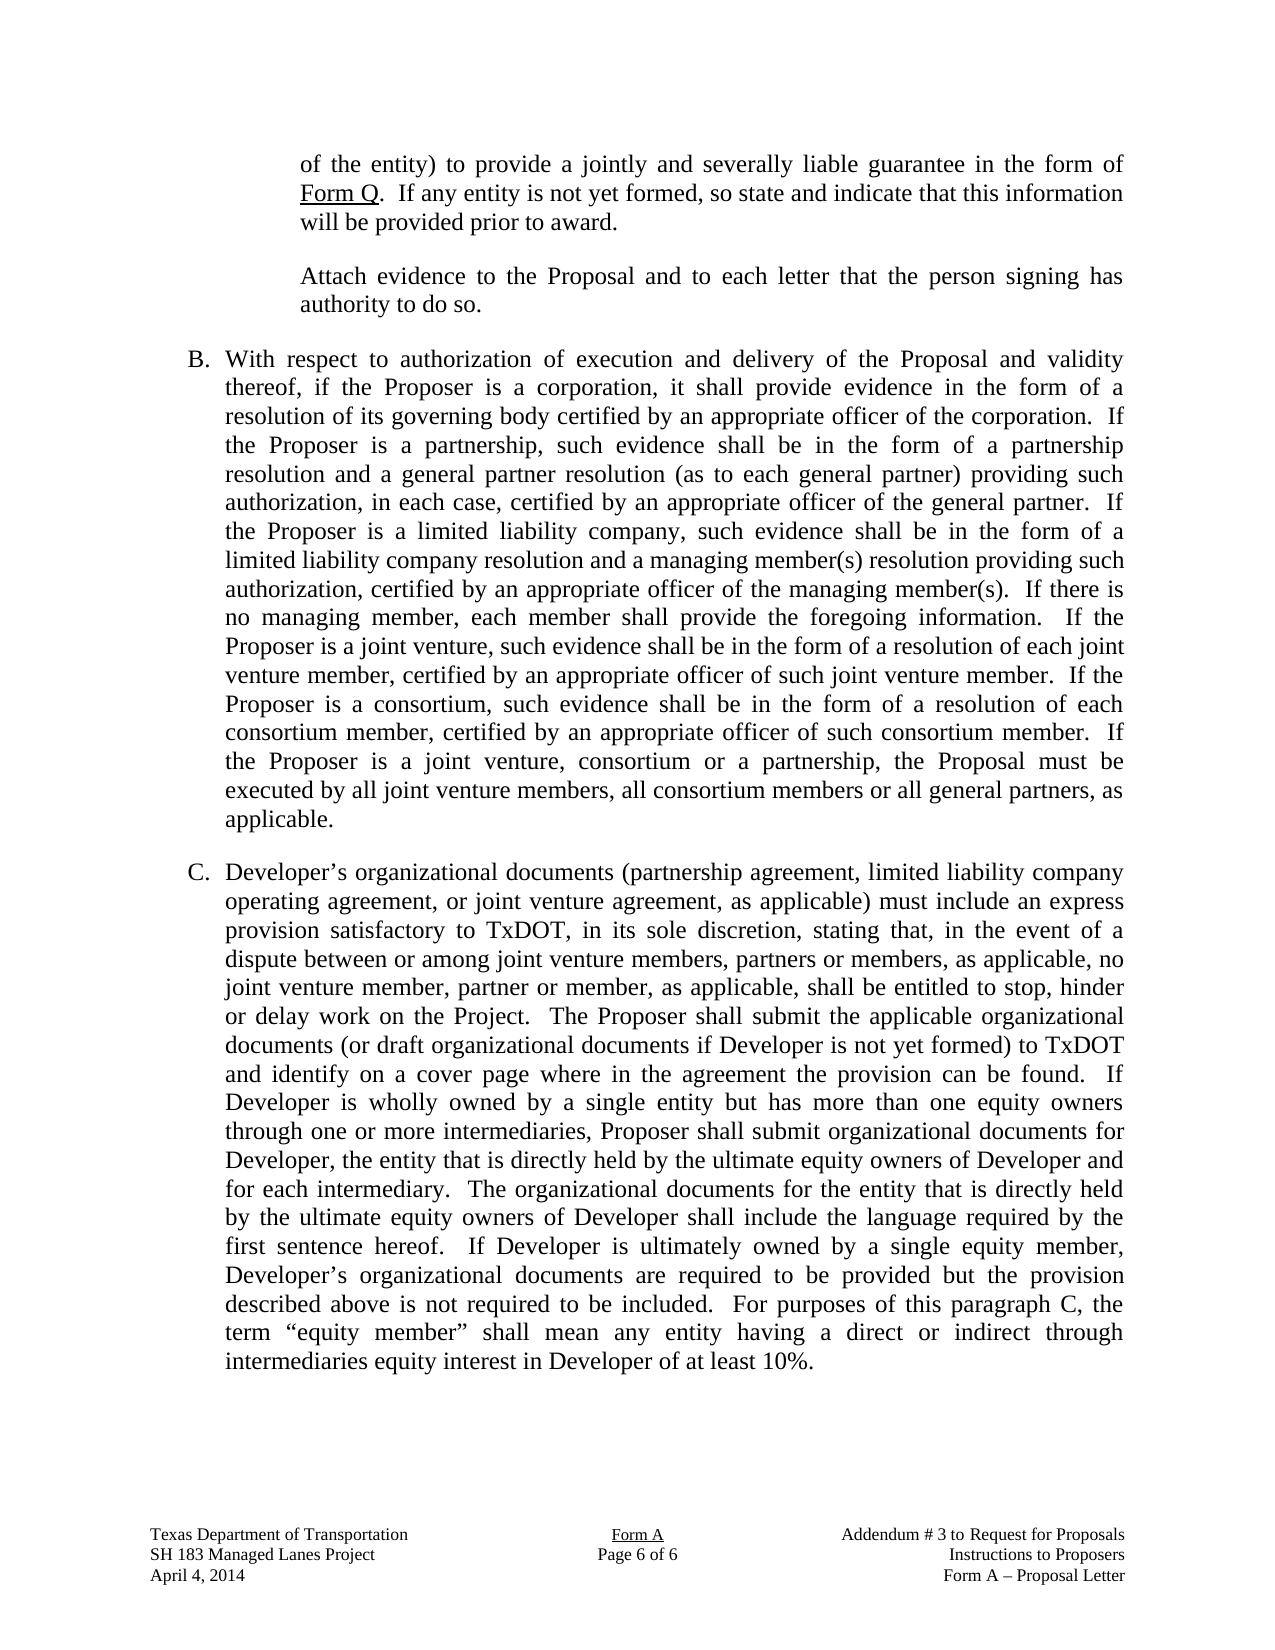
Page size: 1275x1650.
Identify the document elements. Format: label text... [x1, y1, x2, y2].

list Attach evidence to the Proposal and to each letter that the person signing has authority to do so. [300, 261, 1125, 319]
text With respect to authorization of execution and delivery of the Proposal and validity thereof, if the Proposer is a corporation, it shall provide evidence in the form of a resolution of its governing body certified by an appropriate officer of the corporation. If the Proposer is a partnership, such evidence shall be in the form of a partnership resolution and a general partner resolution (as to each general partner) providing such authorization, in each case, certified by an appropriate officer of the general partner. If the Proposer is a limited liability company, such evidence shall be in the form of a limited liability company resolution and a managing member(s) resolution providing such authorization, certified by an appropriate officer of the managing member(s). If there is no managing member, each member shall provide the foregoing information. If the Proposer is a joint venture, such evidence shall be in the form of a resolution of each joint venture member, certified by an appropriate officer of such joint venture member. If the Proposer is a consortium, such evidence shall be in the form of a resolution of each consortium member, certified by an appropriate officer of such consortium member. If the Proposer is a joint venture, consortium or a partnership, the Proposal must be executed by all joint venture members, all consortium members or all general partners, as applicable. [187, 344, 1125, 832]
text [225, 150, 1125, 236]
text Developer’s organizational documents (partnership agreement, limited liability company operating agreement, or joint venture agreement, as applicable) must include an express provision satisfactory to TxDOT, in its sole discretion, stating that, in the event of a dispute between or among joint venture members, partners or members, as applicable, no joint venture member, partner or member, as applicable, shall be entitled to stop, hinder or delay work on the Project. The Proposer shall submit the applicable organizational documents (or draft organizational documents if Developer is not yet formed) to TxDOT and identify on a cover page where in the agreement the provision can be found. If Developer is wholly owned by a single entity but has more than one equity owners through one or more intermediaries, Proposer shall submit organizational documents for Developer, the entity that is directly held by the ultimate equity owners of Developer and for each intermediary. The organizational documents for the entity that is directly held by the ultimate equity owners of Developer shall include the language required by the first sentence hereof. If Developer is ultimately owned by a single equity member, Developer’s organizational documents are required to be provided but the provision described above is not required to be included. For purposes of this paragraph C, the term “equity member” shall mean any entity having a direct or indirect through intermediaries equity interest in Developer of at least 10%. [187, 857, 1125, 1375]
